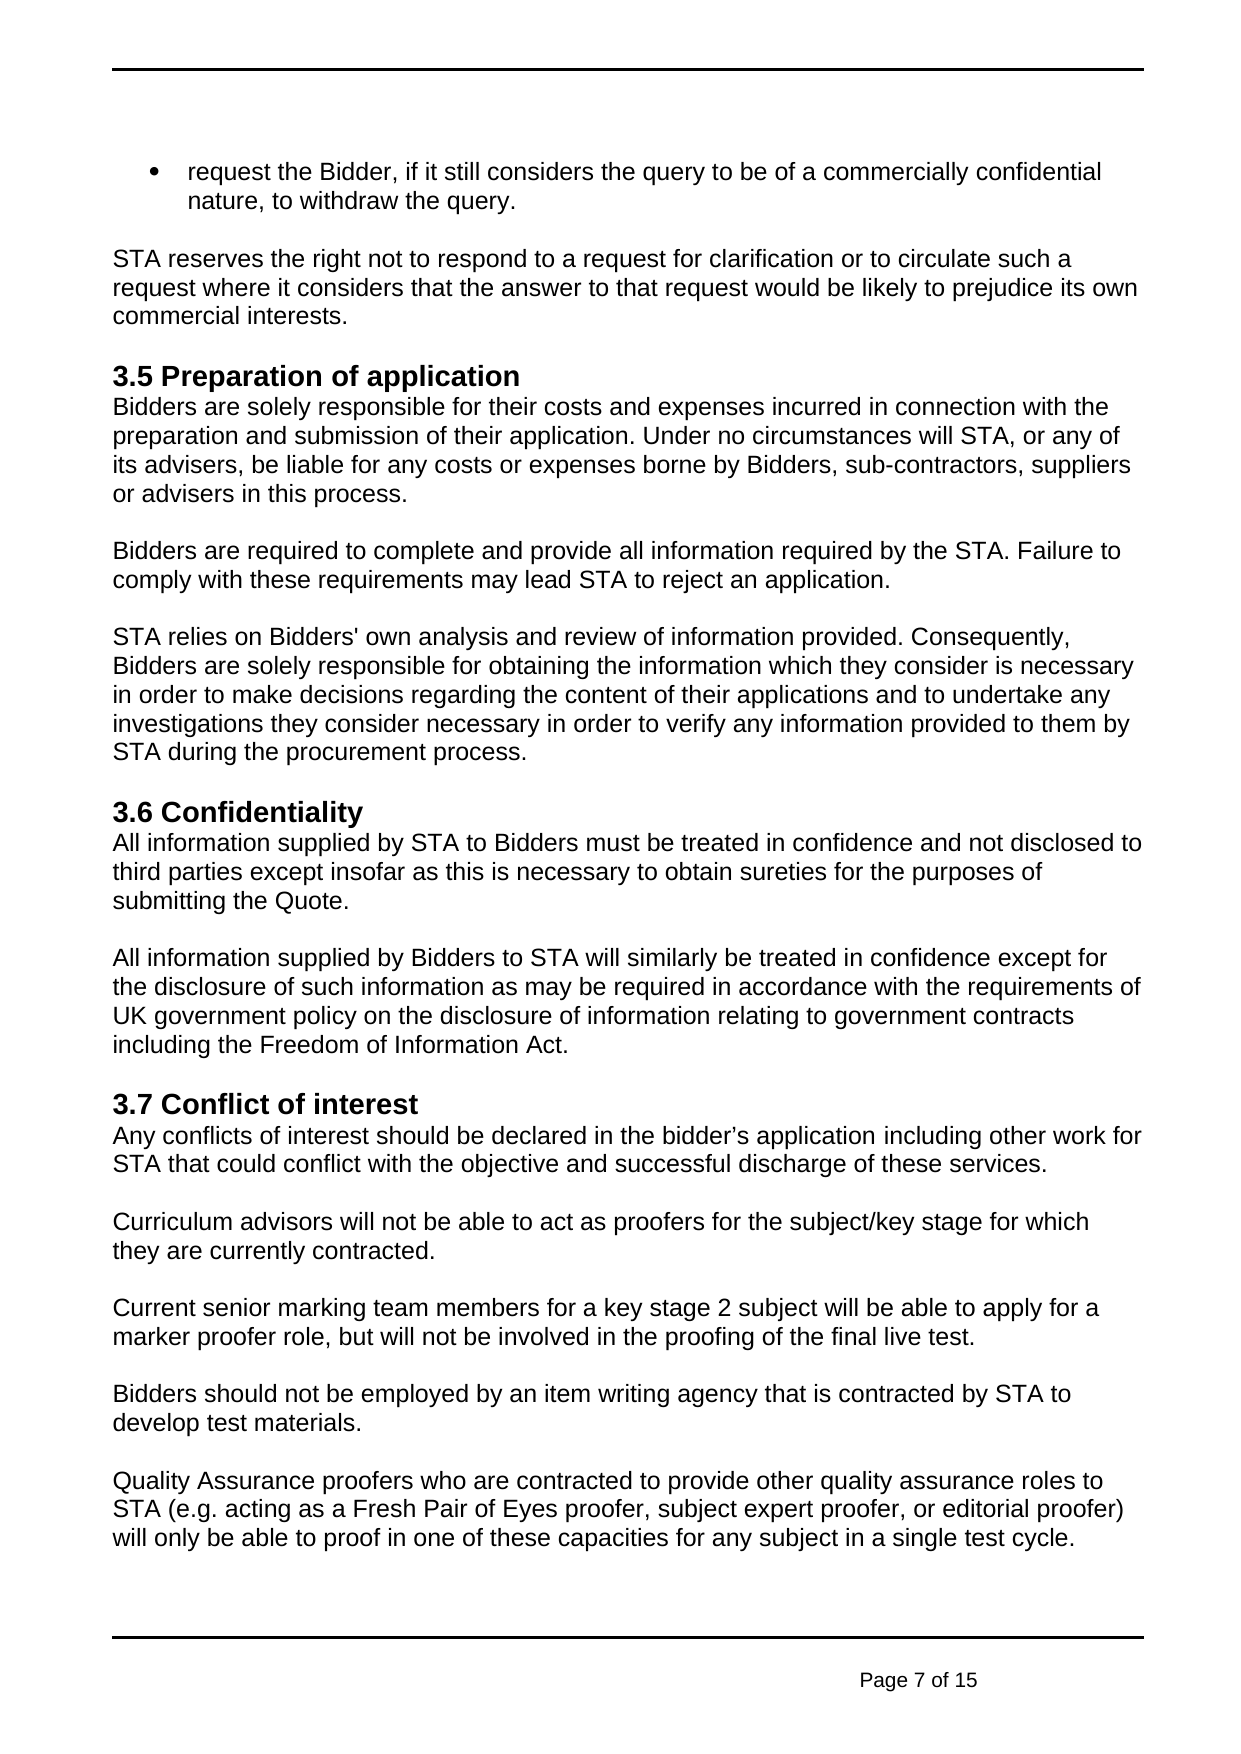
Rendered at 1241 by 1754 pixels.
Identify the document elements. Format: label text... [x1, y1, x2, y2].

text 3.6 Confidentiality [112, 795, 1144, 828]
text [112, 1466, 1144, 1552]
text STA relies on Bidders' own analysis and review of information provided. Consequently, Bidders are solely responsible for obtaining the information which they consider is necessary in order to make decisions regarding the content of their applications and to undertake any investigations they consider necessary in order to verify any information provided to them by STA during the procurement process. [112, 622, 1144, 766]
text Current senior marking team members for a key stage 2 subject will be able to apply for a marker proofer role, but will not be involved in the proofing of the final live test. [112, 1293, 1144, 1351]
text Bidders are solely responsible for their costs and expenses incurred in connection with the preparation and submission of their application. Under no circumstances will STA, or any of its advisers, be liable for any costs or expenses borne by Bidders, sub-contractors, suppliers or advisers in this process. [112, 392, 1144, 507]
text All information supplied by Bidders to STA will similarly be treated in confidence except for the disclosure of such information as may be required in accordance with the requirements of UK government policy on the disclosure of information relating to government contracts including the Freedom of Information Act. [112, 943, 1144, 1058]
text Any conflicts of interest should be declared in the bidder’s application including other work for STA that could conflict with the objective and successful discharge of these services. [112, 1121, 1144, 1178]
list request the Bidder, if it still considers the query to be of a commercially confidential nature, to withdraw the query. [150, 157, 1144, 215]
text Bidders are required to complete and provide all information required by the STA. Failure to comply with these requirements may lead STA to reject an application. [112, 536, 1144, 593]
text 3.7 Conflict of interest [112, 1087, 1144, 1121]
text All information supplied by STA to Bidders must be treated in confidence and not disclosed to third parties except insofar as this is necessary to obtain sureties for the purposes of submitting the Quote. [112, 828, 1144, 914]
text Curriculum advisors will not be able to act as proofers for the subject/key stage for which they are currently contracted. [112, 1207, 1144, 1264]
text 3.5 Preparation of application [112, 359, 1144, 392]
text STA reserves the right not to respond to a request for clarification or to circulate such a request where it considers that the answer to that request would be likely to prejudice its own commercial interests. [112, 244, 1144, 330]
text Bidders should not be employed by an item writing agency that is contracted by STA to develop test materials. [112, 1379, 1144, 1437]
